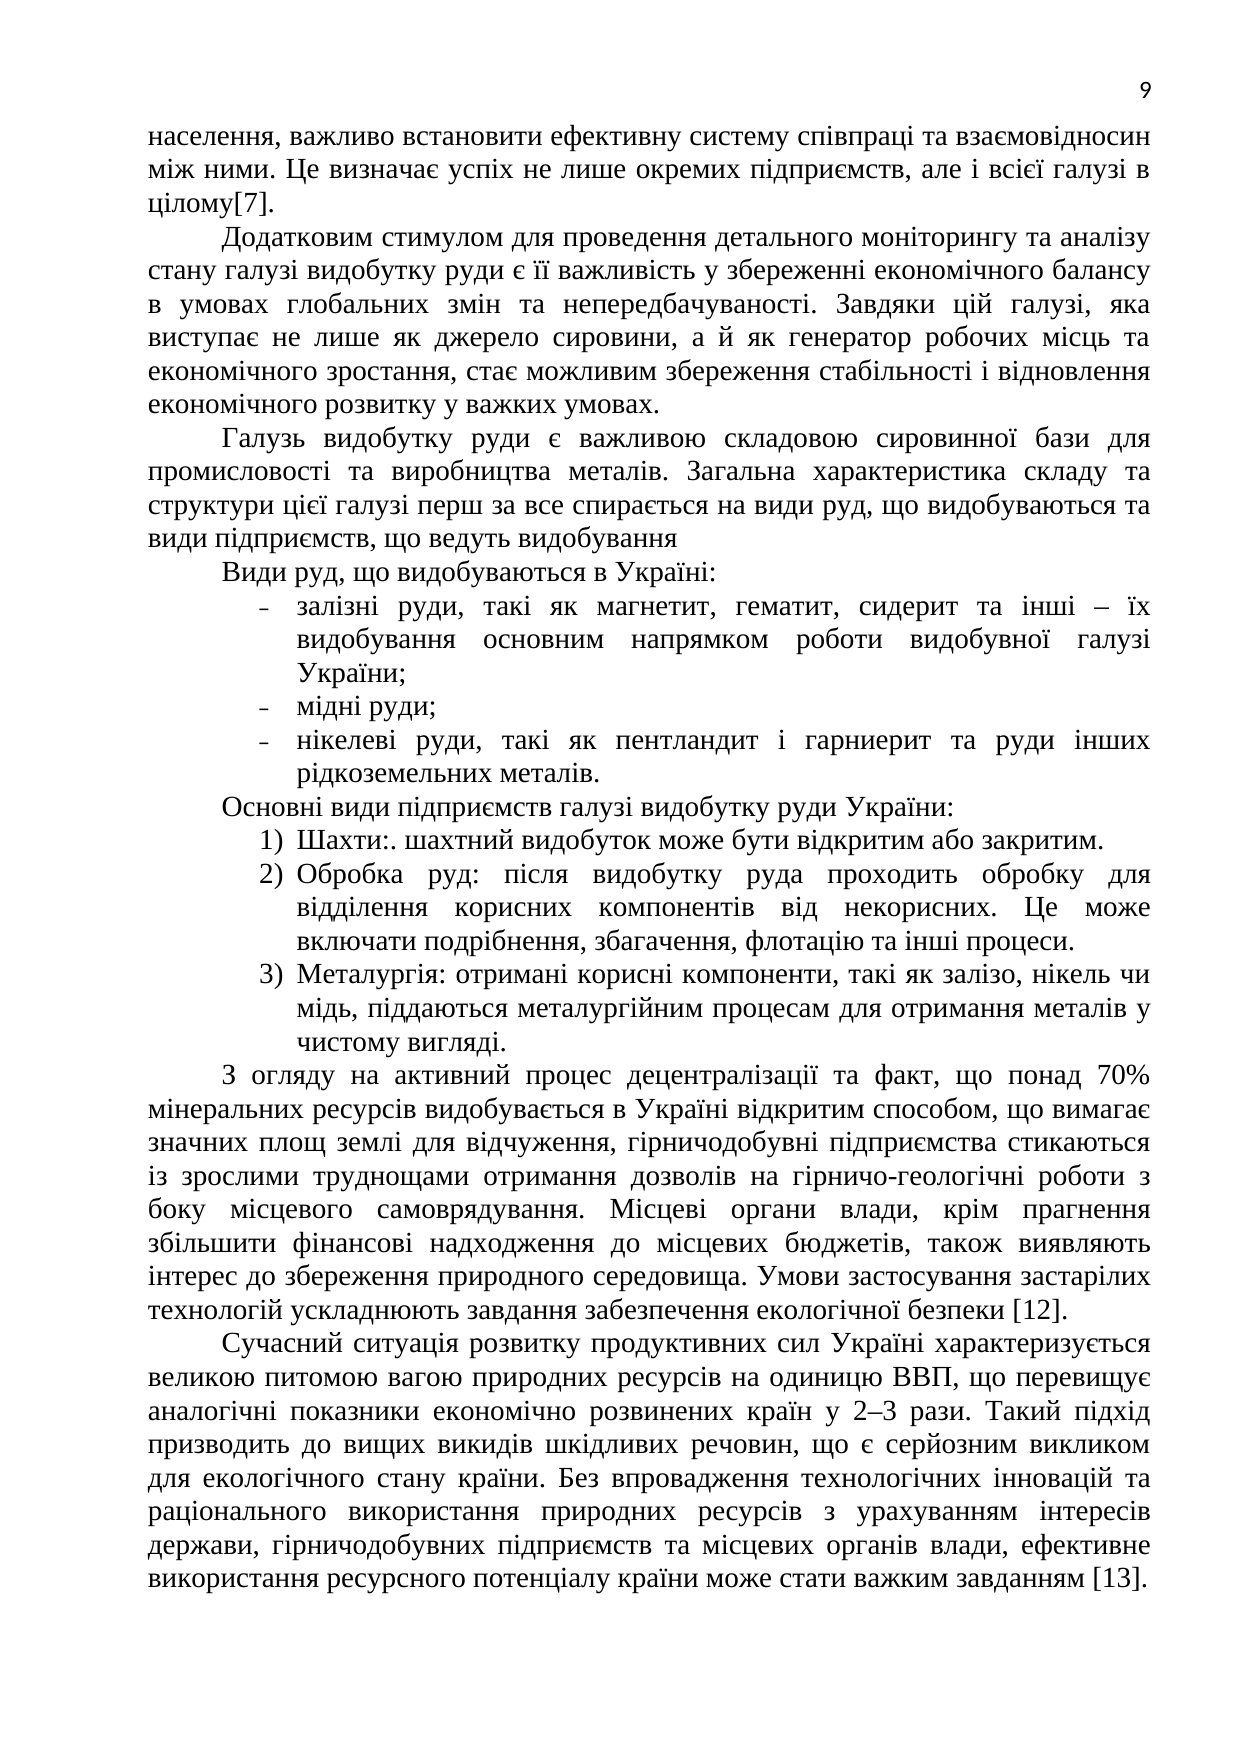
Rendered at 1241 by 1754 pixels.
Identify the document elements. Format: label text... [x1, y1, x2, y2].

list мідні руди; [259, 688, 1152, 722]
list нікелеві руди, такі як пентландит і гарниерит та руди інших рідкоземельних металів. [259, 722, 1152, 789]
text Галузь видобутку руди є важливою складовою сировинної бази для промисловості та виробництва металів. Загальна характеристика складу та структури цієї галузі перш за все спирається на види руд, що видобуваються та види підприємств, що ведуть видобування [148, 420, 1152, 554]
text Сучасний ситуація розвитку продуктивних сил Україні характеризується великою питомою вагою природних ресурсів на одиницю ВВП, що перевищує аналогічні показники економічно розвинених країн у 2–3 рази. Такий підхід призводить до вищих викидів шкідливих речовин, що є серйозним викликом для екологічного стану країни. Без впровадження технологічних інновацій та раціонального використання природних ресурсів з урахуванням інтересів держави, гірничодобувних підприємств та місцевих органів влади, ефективне використання ресурсного потенціалу країни може стати важким завданням [13]. [148, 1326, 1152, 1594]
list Обробка руд: після видобутку руда проходить обробку для відділення корисних компонентів від некорисних. Це може включати подрібнення, збагачення, флотацію та інші процеси. [259, 856, 1152, 957]
text Види руд, що видобуваються в Україні: [148, 554, 1152, 588]
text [148, 118, 1152, 219]
text Основні види підприємств галузі видобутку руди України: [148, 789, 1152, 822]
list Шахти:. шахтний видобуток може бути відкритим або закритим. [259, 822, 1152, 856]
list залізні руди, такі як магнетит, гематит, сидерит та інші – їх видобування основним напрямком роботи видобувної галузі України; [259, 588, 1152, 688]
text Додатковим стимулом для проведення детального моніторингу та аналізу стану галузі видобутку руди є її важливість у збереженні економічного балансу в умовах глобальних змін та непередбачуваності. Завдяки цій галузі, яка виступає не лише як джерело сировини, а й як генератор робочих місць та економічного зростання, стає можливим збереження стабільності і відновлення економічного розвитку у важких умовах. [148, 219, 1152, 420]
list Металургія: отримані корисні компоненти, такі як залізо, нікель чи мідь, піддаються металургійним процесам для отримання металів у чистому вигляді. [259, 957, 1152, 1057]
text З огляду на активний процес децентралізації та факт, що понад 70% мінеральних ресурсів видобувається в Україні відкритим способом, що вимагає значних площ землі для відчуження, гірничодобувні підприємства стикаються із зрослими труднощами отримання дозволів на гірничо-геологічні роботи з боку місцевого самоврядування. Місцеві органи влади, крім прагнення збільшити фінансові надходження до місцевих бюджетів, також виявляють інтерес до збереження природного середовища. Умови застосування застарілих технологій ускладнюють завдання забезпечення екологічної безпеки [12]. [148, 1057, 1152, 1326]
